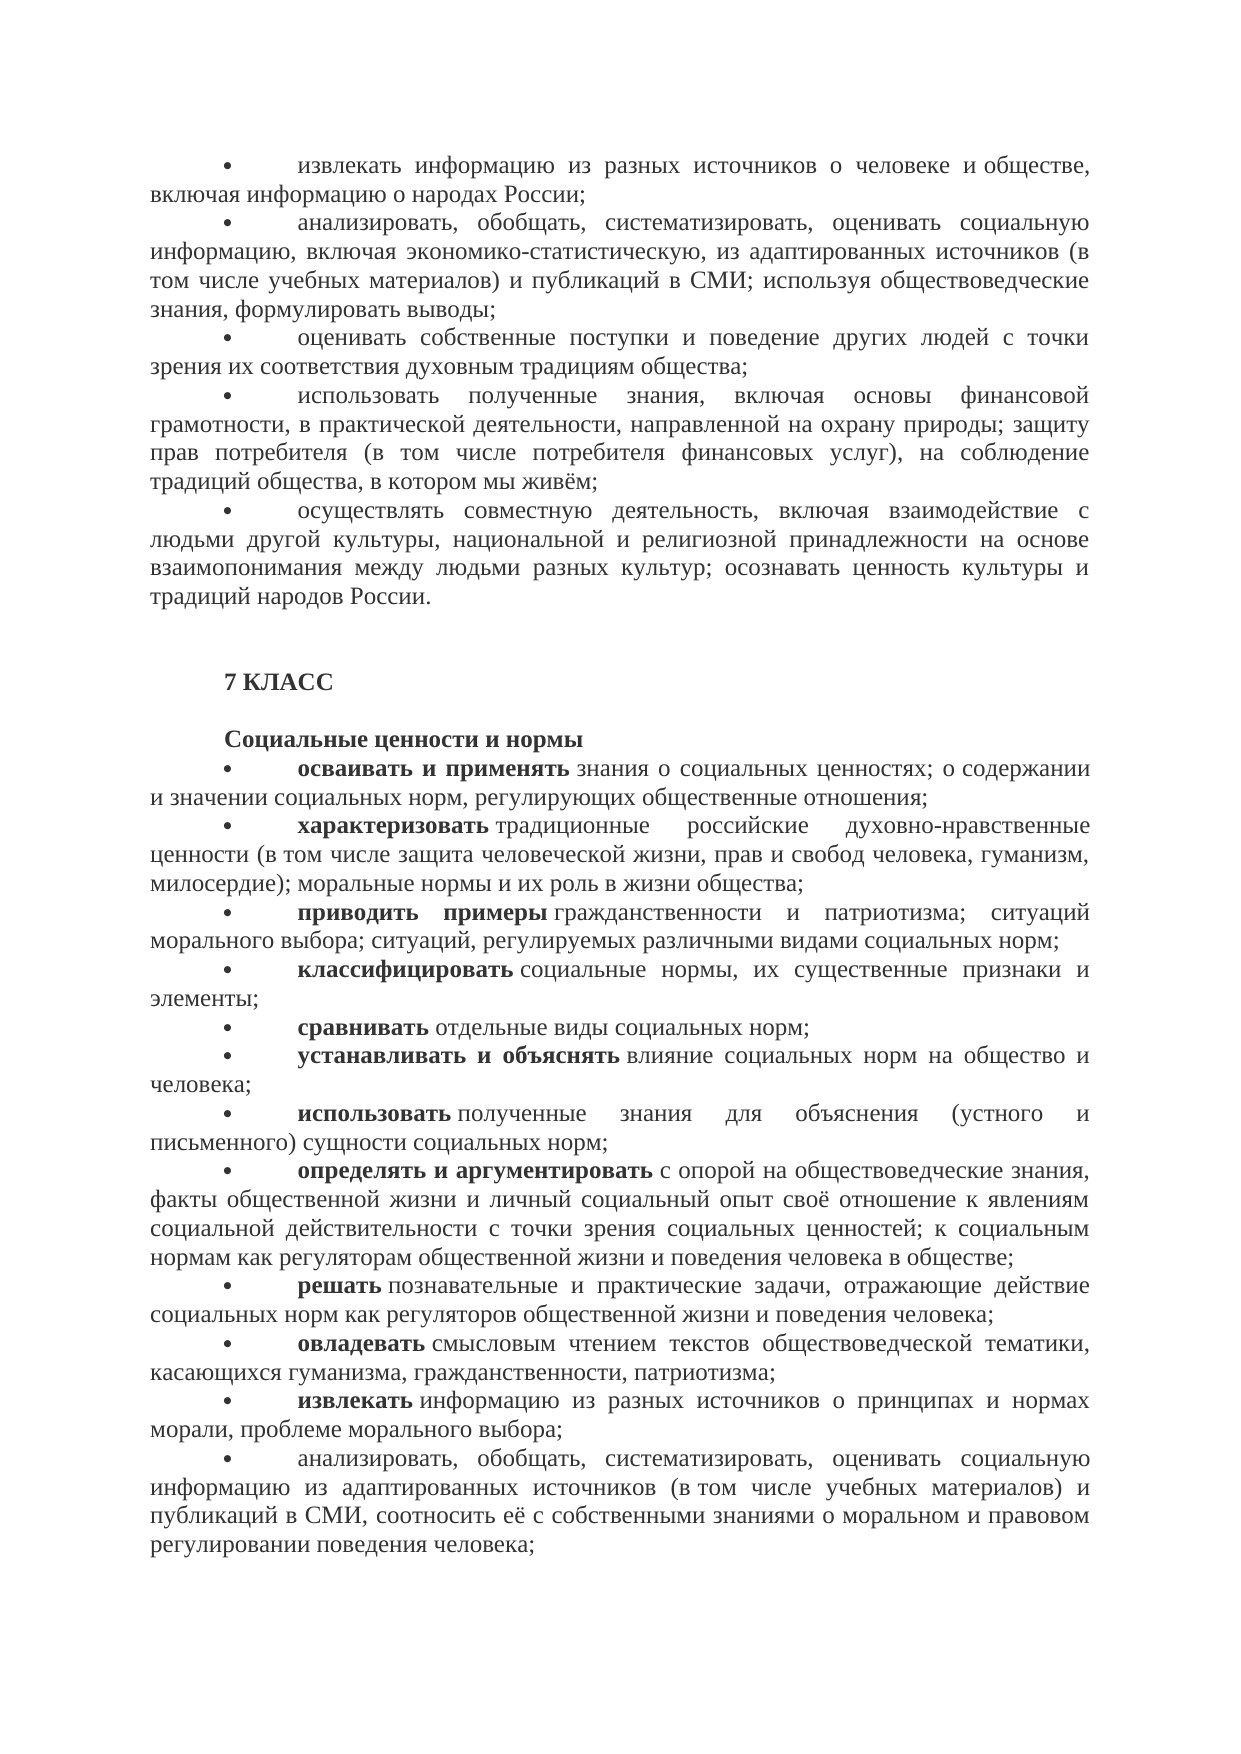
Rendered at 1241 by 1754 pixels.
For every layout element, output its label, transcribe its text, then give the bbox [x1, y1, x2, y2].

list сравнивать отдельные виды социальных норм; [150, 1012, 1090, 1041]
list извлекать информацию из разных источников о человеке и обществе, включая информацию о народах России; [150, 150, 1090, 207]
list классифицировать социальные нормы, их существенные признаки и элементы; [150, 954, 1090, 1012]
list анализировать, обобщать, систематизировать, оценивать социальную информацию, включая экономико-статистическую, из адаптированных источников (в том числе учебных материалов) и публикаций в СМИ; используя обществоведческие знания, формулировать выводы; [150, 207, 1090, 322]
text Социальные ценности и нормы [150, 724, 1090, 753]
list использовать полученные знания для объяснения (устного и письменного) сущности социальных норм; [150, 1098, 1090, 1156]
list оценивать собственные поступки и поведение других людей с точки зрения их соответствия духовным традициям общества; [150, 322, 1090, 380]
list приводить примеры гражданственности и патриотизма; ситуаций морального выбора; ситуаций, регулируемых различными видами социальных норм; [150, 897, 1090, 954]
text 7 КЛАСС [150, 667, 1090, 696]
list осуществлять совместную деятельность, включая взаимодействие с людьми другой культуры, национальной и религиозной принадлежности на основе взаимопонимания между людьми разных культур; осознавать ценность культуры и традиций народов России. [150, 495, 1090, 610]
list овладевать смысловым чтением текстов обществоведческой тематики, касающихся гуманизма, гражданственности, патриотизма; [150, 1328, 1090, 1386]
list решать познавательные и практические задачи, отражающие действие социальных норм как регуляторов общественной жизни и поведения человека; [150, 1271, 1090, 1328]
list осваивать и применять знания о социальных ценностях; о содержании и значении социальных норм, регулирующих общественные отношения; [150, 753, 1090, 811]
list определять и аргументировать с опорой на обществоведческие знания, факты общественной жизни и личный социальный опыт своё отношение к явлениям социальной действительности с точки зрения социальных ценностей; к социальным нормам как регуляторам общественной жизни и поведения человека в обществе; [150, 1156, 1090, 1271]
list характеризовать традиционные российские духовно-нравственные ценности (в том числе защита человеческой жизни, прав и свобод человека, гуманизм, милосердие); моральные нормы и их роль в жизни общества; [150, 811, 1090, 897]
list использовать полученные знания, включая основы финансовой грамотности, в практической деятельности, направленной на охрану природы; защиту прав потребителя (в том числе потребителя финансовых услуг), на соблюдение традиций общества, в котором мы живём; [150, 380, 1090, 495]
list устанавливать и объяснять влияние социальных норм на общество и человека; [150, 1041, 1090, 1098]
list анализировать, обобщать, систематизировать, оценивать социальную информацию из адаптированных источников (в том числе учебных материалов) и публикаций в СМИ, соотносить её с собственными знаниями о моральном и правовом регулировании поведения человека; [150, 1443, 1090, 1558]
list извлекать информацию из разных источников о принципах и нормах морали, проблеме морального выбора; [150, 1386, 1090, 1443]
